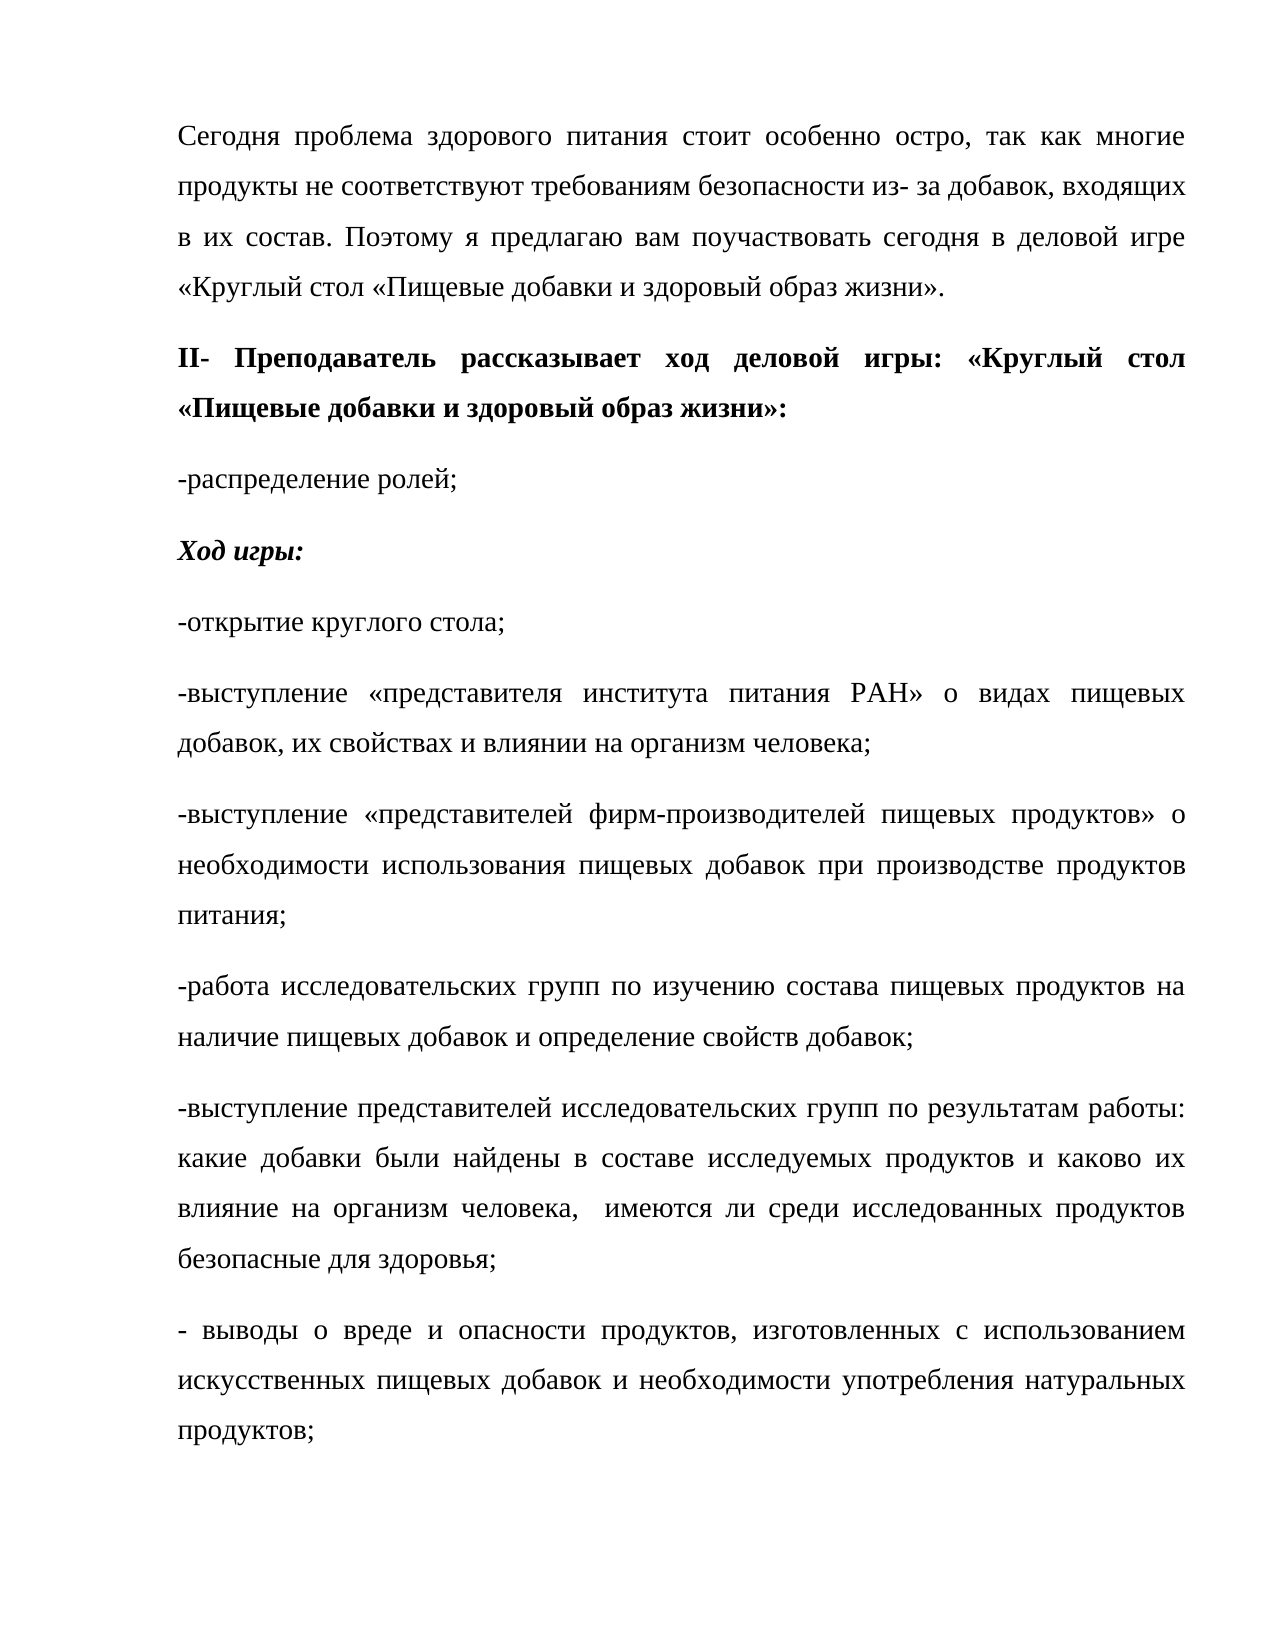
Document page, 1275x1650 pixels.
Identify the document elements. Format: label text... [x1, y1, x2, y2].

text Ход игры: [177, 533, 1186, 566]
text -выступление «представителей фирм-производителей пищевых продуктов» о необходимости использования пищевых добавок при производстве продуктов питания; [177, 797, 1186, 931]
text -открытие круглого стола; [177, 604, 1186, 637]
text II- Преподаватель рассказывает ход деловой игры: «Круглый стол «Пищевые добавки и здоровый образ жизни»: [177, 340, 1186, 424]
text -выступление представителей исследовательских групп по результатам работы: какие добавки были найдены в составе исследуемых продуктов и каково их влияние на организм человека, имеются ли среди исследованных продуктов безопасные для здоровья; [177, 1090, 1186, 1274]
text Сегодня проблема здорового питания стоит особенно остро, так как многие продукты не соответствуют требованиям безопасности из- за добавок, входящих в их состав. Поэтому я предлагаю вам поучаствовать сегодня в деловой игре «Круглый стол «Пищевые добавки и здоровый образ жизни». [177, 118, 1186, 303]
text -выступление «представителя института питания РАН» о видах пищевых добавок, их свойствах и влиянии на организм человека; [177, 675, 1186, 759]
text -распределение ролей; [177, 462, 1186, 495]
text - выводы о вреде и опасности продуктов, изготовленных с использованием искусственных пищевых добавок и необходимости употребления натуральных продуктов; [177, 1312, 1186, 1446]
text -работа исследовательских групп по изучению состава пищевых продуктов на наличие пищевых добавок и определение свойств добавок; [177, 968, 1186, 1052]
